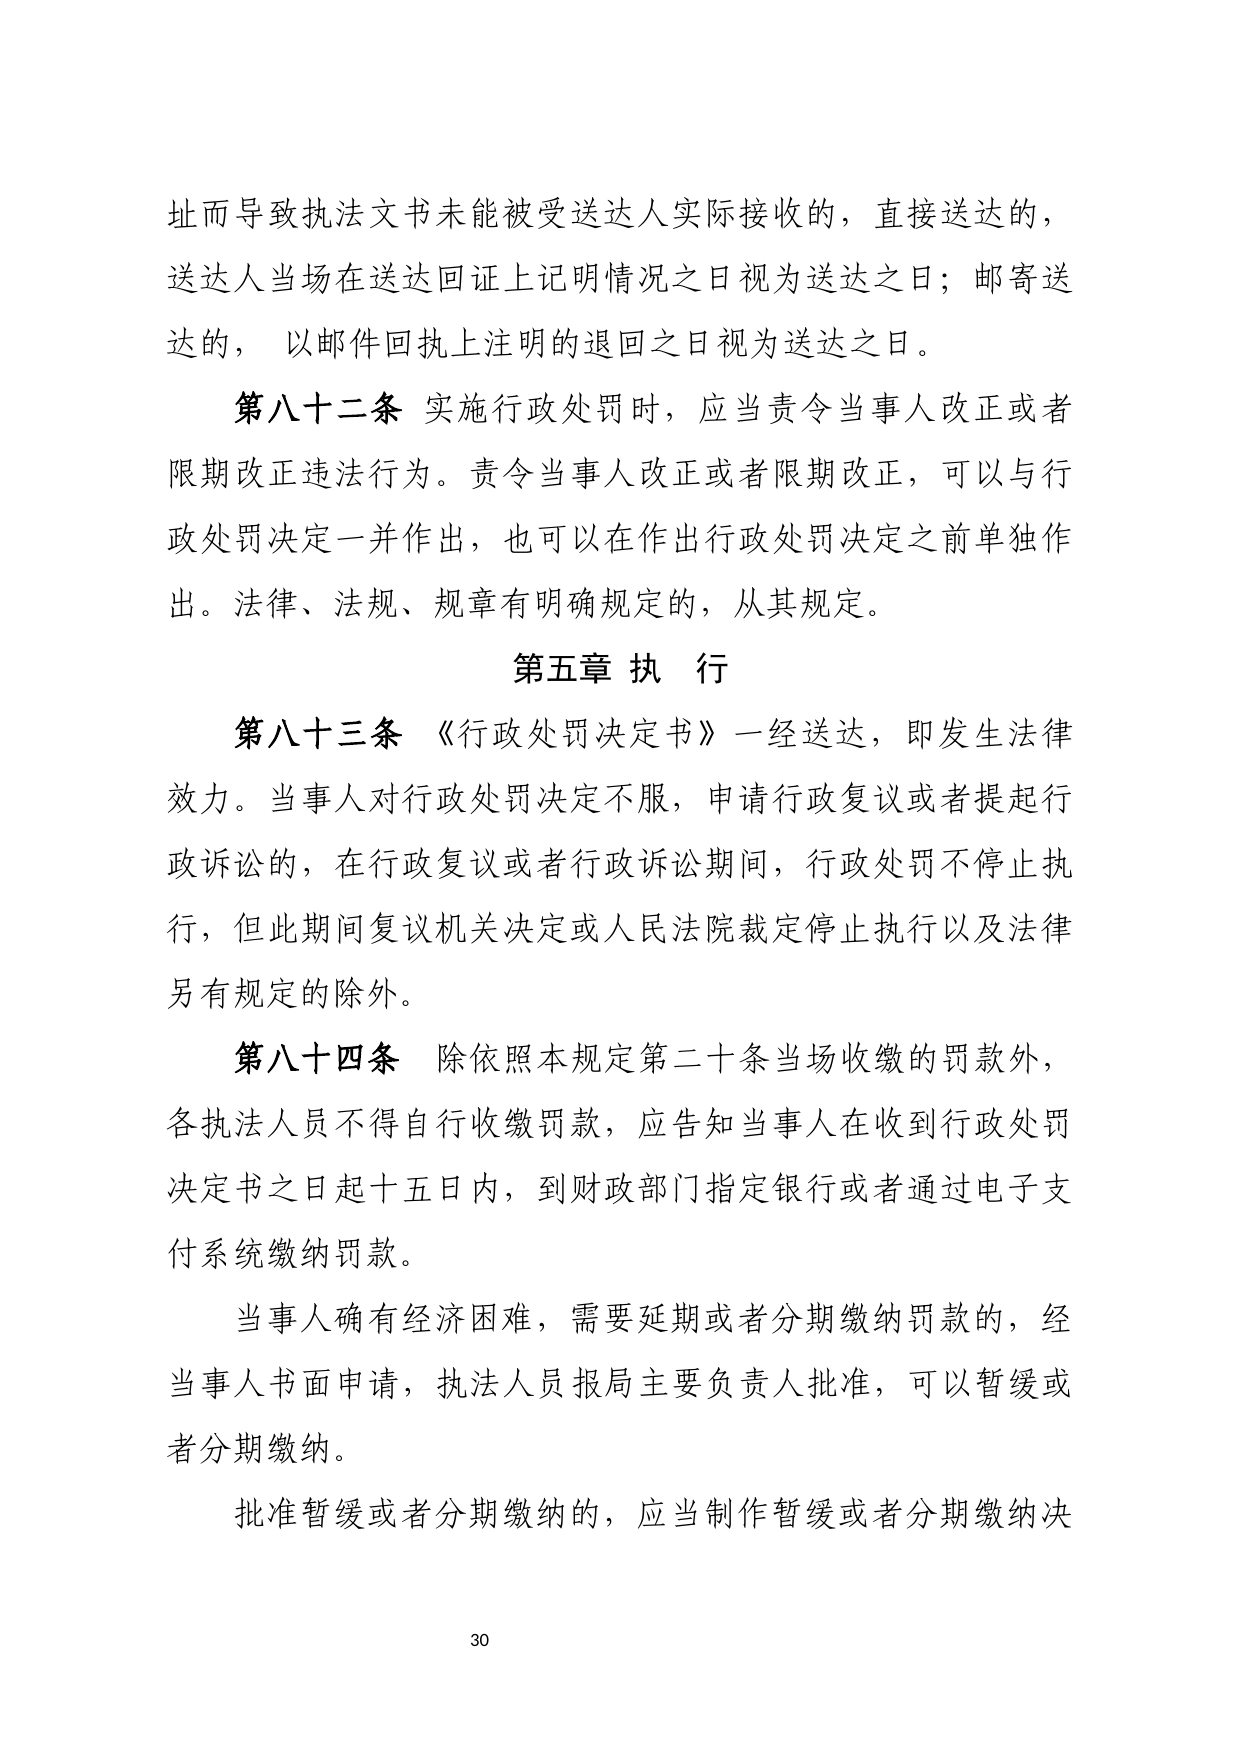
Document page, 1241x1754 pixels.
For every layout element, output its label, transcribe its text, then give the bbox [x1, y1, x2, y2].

text 第八十二条 实施行政处罚时，应当责令当事人改正或者限期改正违法行为。责令当事人改正或者限期改正，可以与行政处罚决定一并作出，也可以在作出行政处罚决定之前单独作出。法律、法规、规章有明确规定的，从其规定。 [165, 373, 1075, 633]
text 第八十三条 《行政处罚决定书》一经送达，即发生法律效力。当事人对行政处罚决定不服，申请行政复议或者提起行政诉讼的，在行政复议或者行政诉讼期间，行政处罚不停止执行，但此期间复议机关决定或人民法院裁定停止执行以及法律另有规定的除外。 [165, 698, 1075, 1023]
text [165, 178, 1075, 373]
text 第八十四条 除依照本规定第二十条当场收缴的罚款外，各执法人员不得自行收缴罚款，应告知当事人在收到行政处罚决定书之日起十五日内，到财政部门指定银行或者通过电子支付系统缴纳罚款。 [165, 1023, 1075, 1283]
text 当事人确有经济困难，需要延期或者分期缴纳罚款的，经当事人书面申请，执法人员报局主要负责人批准，可以暂缓或者分期缴纳。 [165, 1283, 1075, 1478]
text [165, 1478, 1075, 1543]
text 第五章 执 行 [165, 633, 1075, 698]
